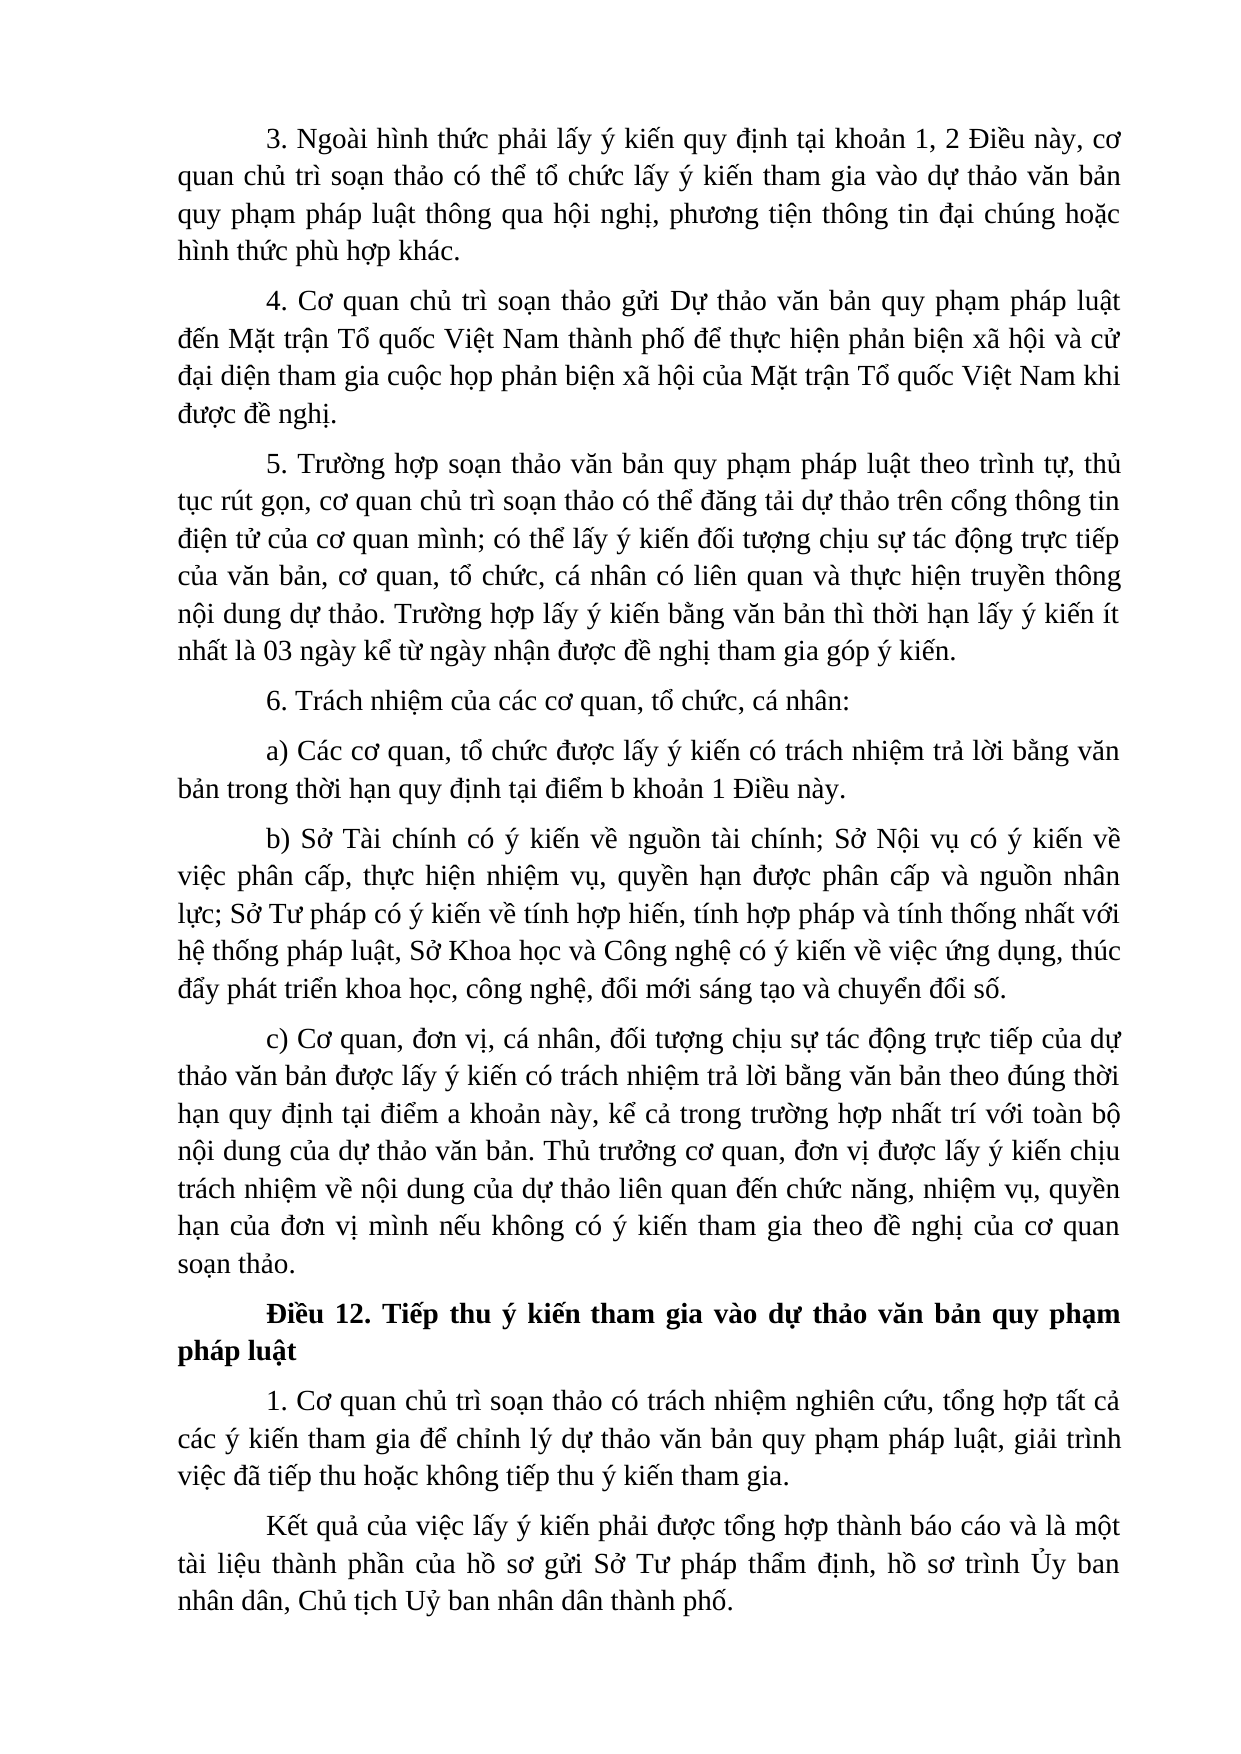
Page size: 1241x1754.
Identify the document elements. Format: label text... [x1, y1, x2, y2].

text 6. Trách nhiệm của các cơ quan, tổ chức, cá nhân: [177, 681, 1122, 718]
text Điều 12. Tiếp thu ý kiến tham gia vào dự thảo văn bản quy phạm pháp luật [177, 1293, 1122, 1368]
text 3. Ngoài hình thức phải lấy ý kiến quy định tại khoản 1, 2 Điều này, cơ quan chủ trì soạn thảo có thể tổ chức lấy ý kiến tham gia vào dự thảo văn bản quy phạm pháp luật thông qua hội nghị, phương tiện thông tin đại chúng hoặc hình thức phù hợp khác. [177, 118, 1122, 268]
text 1. Cơ quan chủ trì soạn thảo có trách nhiệm nghiên cứu, tổng hợp tất cả các ý kiến tham gia để chỉnh lý dự thảo văn bản quy phạm pháp luật, giải trình việc đã tiếp thu hoặc không tiếp thu ý kiến tham gia. [177, 1381, 1122, 1493]
text 4. Cơ quan chủ trì soạn thảo gửi Dự thảo văn bản quy phạm pháp luật đến Mặt trận Tổ quốc Việt Nam thành phố để thực hiện phản biện xã hội và cử đại diện tham gia cuộc họp phản biện xã hội của Mặt trận Tổ quốc Việt Nam khi được đề nghị. [177, 281, 1122, 431]
text b) Sở Tài chính có ý kiến về nguồn tài chính; Sở Nội vụ có ý kiến về việc phân cấp, thực hiện nhiệm vụ, quyền hạn được phân cấp và nguồn nhân lực; Sở Tư pháp có ý kiến về tính hợp hiến, tính hợp pháp và tính thống nhất với hệ thống pháp luật, Sở Khoa học và Công nghệ có ý kiến về việc ứng dụng, thúc đẩy phát triển khoa học, công nghệ, đổi mới sáng tạo và chuyển đổi số. [177, 818, 1122, 1006]
text Kết quả của việc lấy ý kiến phải được tổng hợp thành báo cáo và là một tài liệu thành phần của hồ sơ gửi Sở Tư pháp thẩm định, hồ sơ trình Ủy ban nhân dân, Chủ tịch Uỷ ban nhân dân thành phố. [177, 1506, 1122, 1618]
text c) Cơ quan, đơn vị, cá nhân, đối tượng chịu sự tác động trực tiếp của dự thảo văn bản được lấy ý kiến có trách nhiệm trả lời bằng văn bản theo đúng thời hạn quy định tại điểm a khoản này, kể cả trong trường hợp nhất trí với toàn bộ nội dung của dự thảo văn bản. Thủ trưởng cơ quan, đơn vị được lấy ý kiến chịu trách nhiệm về nội dung của dự thảo liên quan đến chức năng, nhiệm vụ, quyền hạn của đơn vị mình nếu không có ý kiến tham gia theo đề nghị của cơ quan soạn thảo. [177, 1018, 1122, 1281]
text a) Các cơ quan, tổ chức được lấy ý kiến có trách nhiệm trả lời bằng văn bản trong thời hạn quy định tại điểm b khoản 1 Điều này. [177, 731, 1122, 806]
text 5. Trường hợp soạn thảo văn bản quy phạm pháp luật theo trình tự, thủ tục rút gọn, cơ quan chủ trì soạn thảo có thể đăng tải dự thảo trên cổng thông tin điện tử của cơ quan mình; có thể lấy ý kiến đối tượng chịu sự tác động trực tiếp của văn bản, cơ quan, tổ chức, cá nhân có liên quan và thực hiện truyền thông nội dung dự thảo. Trường hợp lấy ý kiến bằng văn bản thì thời hạn lấy ý kiến ít nhất là 03 ngày kể từ ngày nhận được đề nghị tham gia góp ý kiến. [177, 443, 1122, 668]
